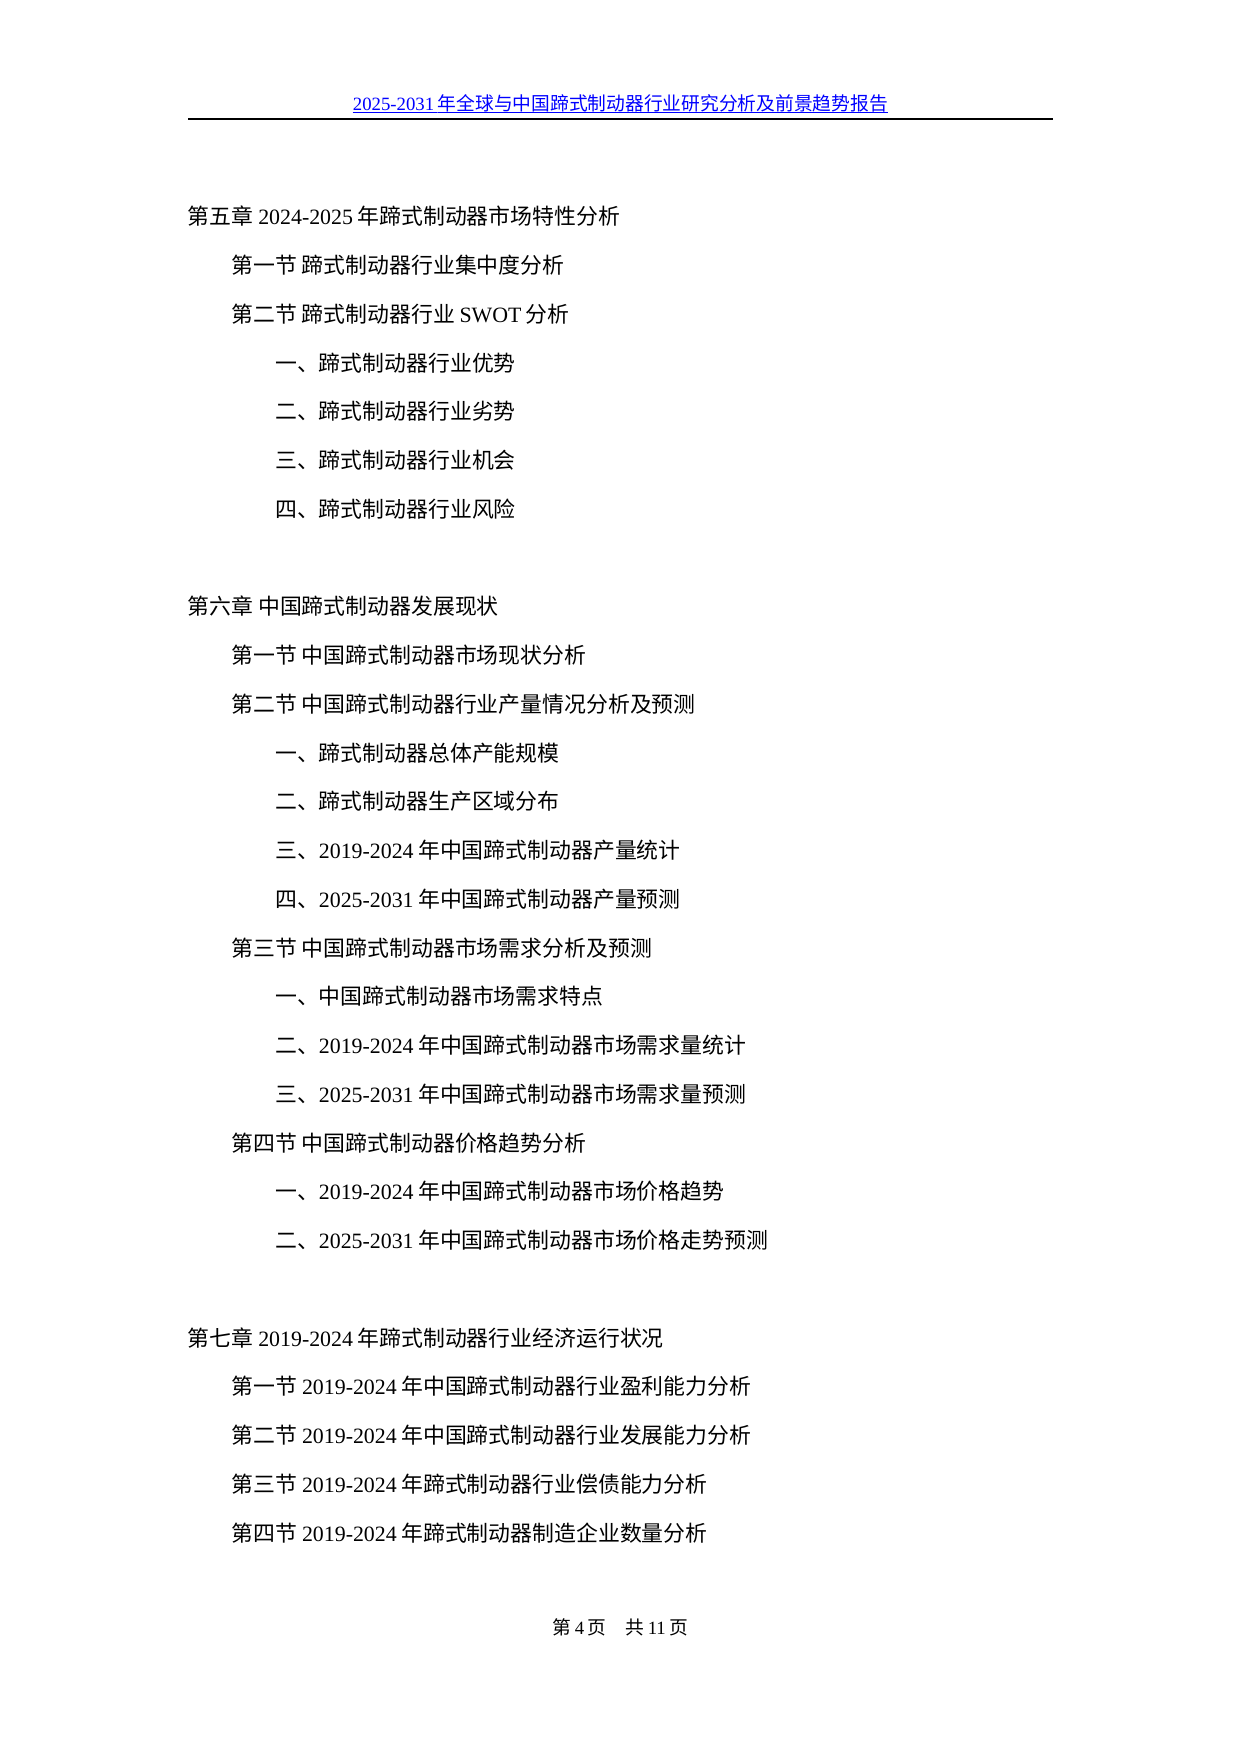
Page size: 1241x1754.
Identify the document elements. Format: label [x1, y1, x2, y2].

text [187, 150, 1053, 1548]
